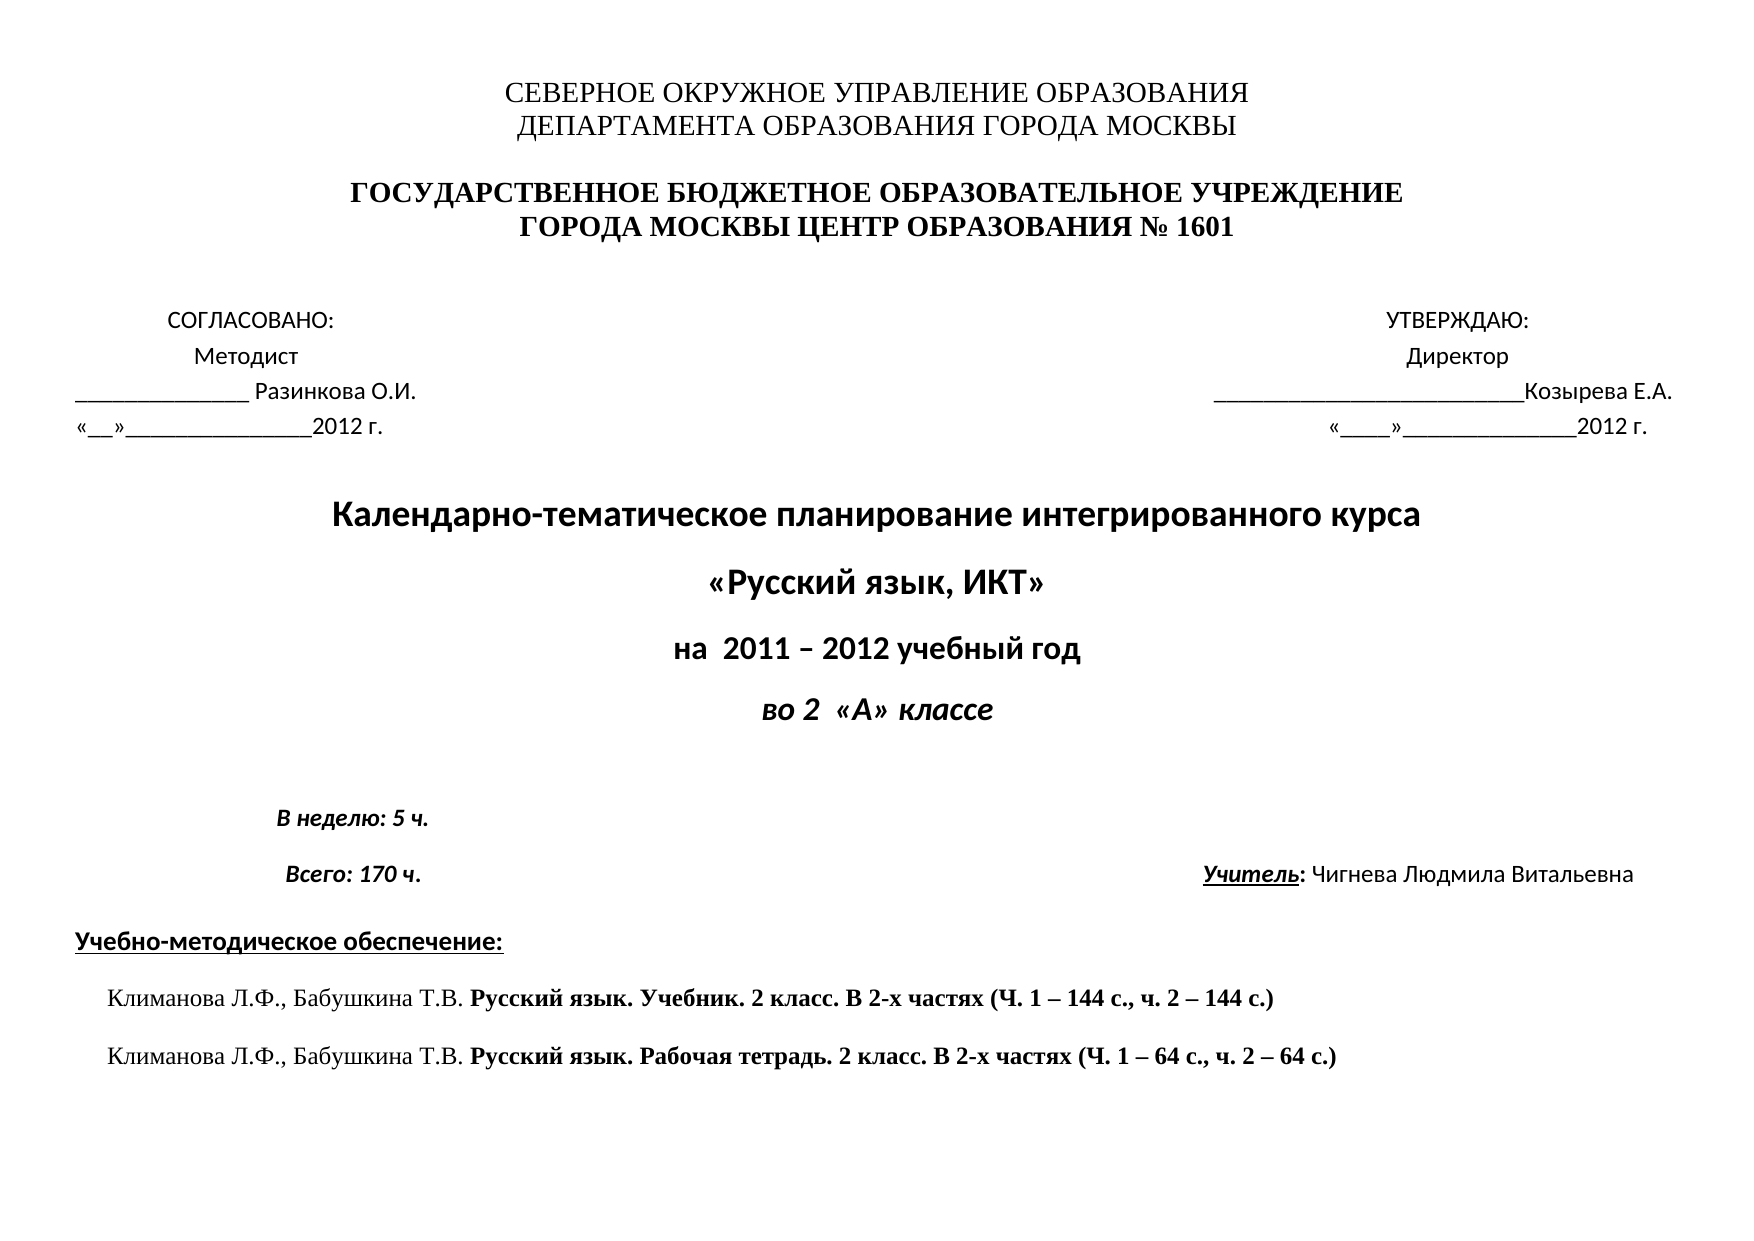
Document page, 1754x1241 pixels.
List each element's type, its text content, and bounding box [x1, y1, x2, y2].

text  Климанова Л.Ф., Бабушкина Т.В. Русский язык. Учебник. 2 класс. В 2-х частях (Ч. 1 – 144 с., ч. 2 – 144 с.) [75, 983, 1679, 1012]
text во 2 «А» классе [75, 688, 1679, 729]
text Методист Директор [75, 340, 1679, 371]
text СОГЛАСОВАНО: УТВЕРЖДАЮ: [75, 304, 1679, 335]
text «__»_______________2012 г. «____»______________2012 г. [75, 410, 1679, 441]
text ДЕПАРТАМЕНТА ОБРАЗОВАНИЯ ГОРОДА МОСКВЫ [75, 108, 1679, 142]
text Календарно-тематическое планирование интегрированного курса [75, 489, 1679, 535]
text «Русский язык, ИКТ» [75, 558, 1679, 604]
text Всего: 170 ч. Учитель: Чигнева Людмила Витальевна [75, 858, 1634, 888]
text Учебно-методическое обеспечение: [75, 924, 1623, 957]
text СЕВЕРНОЕ ОКРУЖНОЕ УПРАВЛЕНИЕ ОБРАЗОВАНИЯ [75, 75, 1679, 108]
text ГОСУДАРСТВЕННОЕ БЮДЖЕТНОЕ ОБРАЗОВАТЕЛЬНОЕ УЧРЕЖДЕНИЕ [75, 176, 1679, 209]
text на 2011 – 2012 учебный год [75, 627, 1679, 668]
text В неделю: 5 ч. [112, 802, 1679, 833]
text ______________ Разинкова О.И. _________________________Козырева Е.А. [75, 375, 1679, 406]
text  Климанова Л.Ф., Бабушкина Т.В. Русский язык. Рабочая тетрадь. 2 класс. В 2-х частях (Ч. 1 – 64 с., ч. 2 – 64 с.) [75, 1041, 1679, 1069]
text ГОРОДА МОСКВЫ ЦЕНТР ОБРАЗОВАНИЯ № 1601 [75, 209, 1679, 243]
